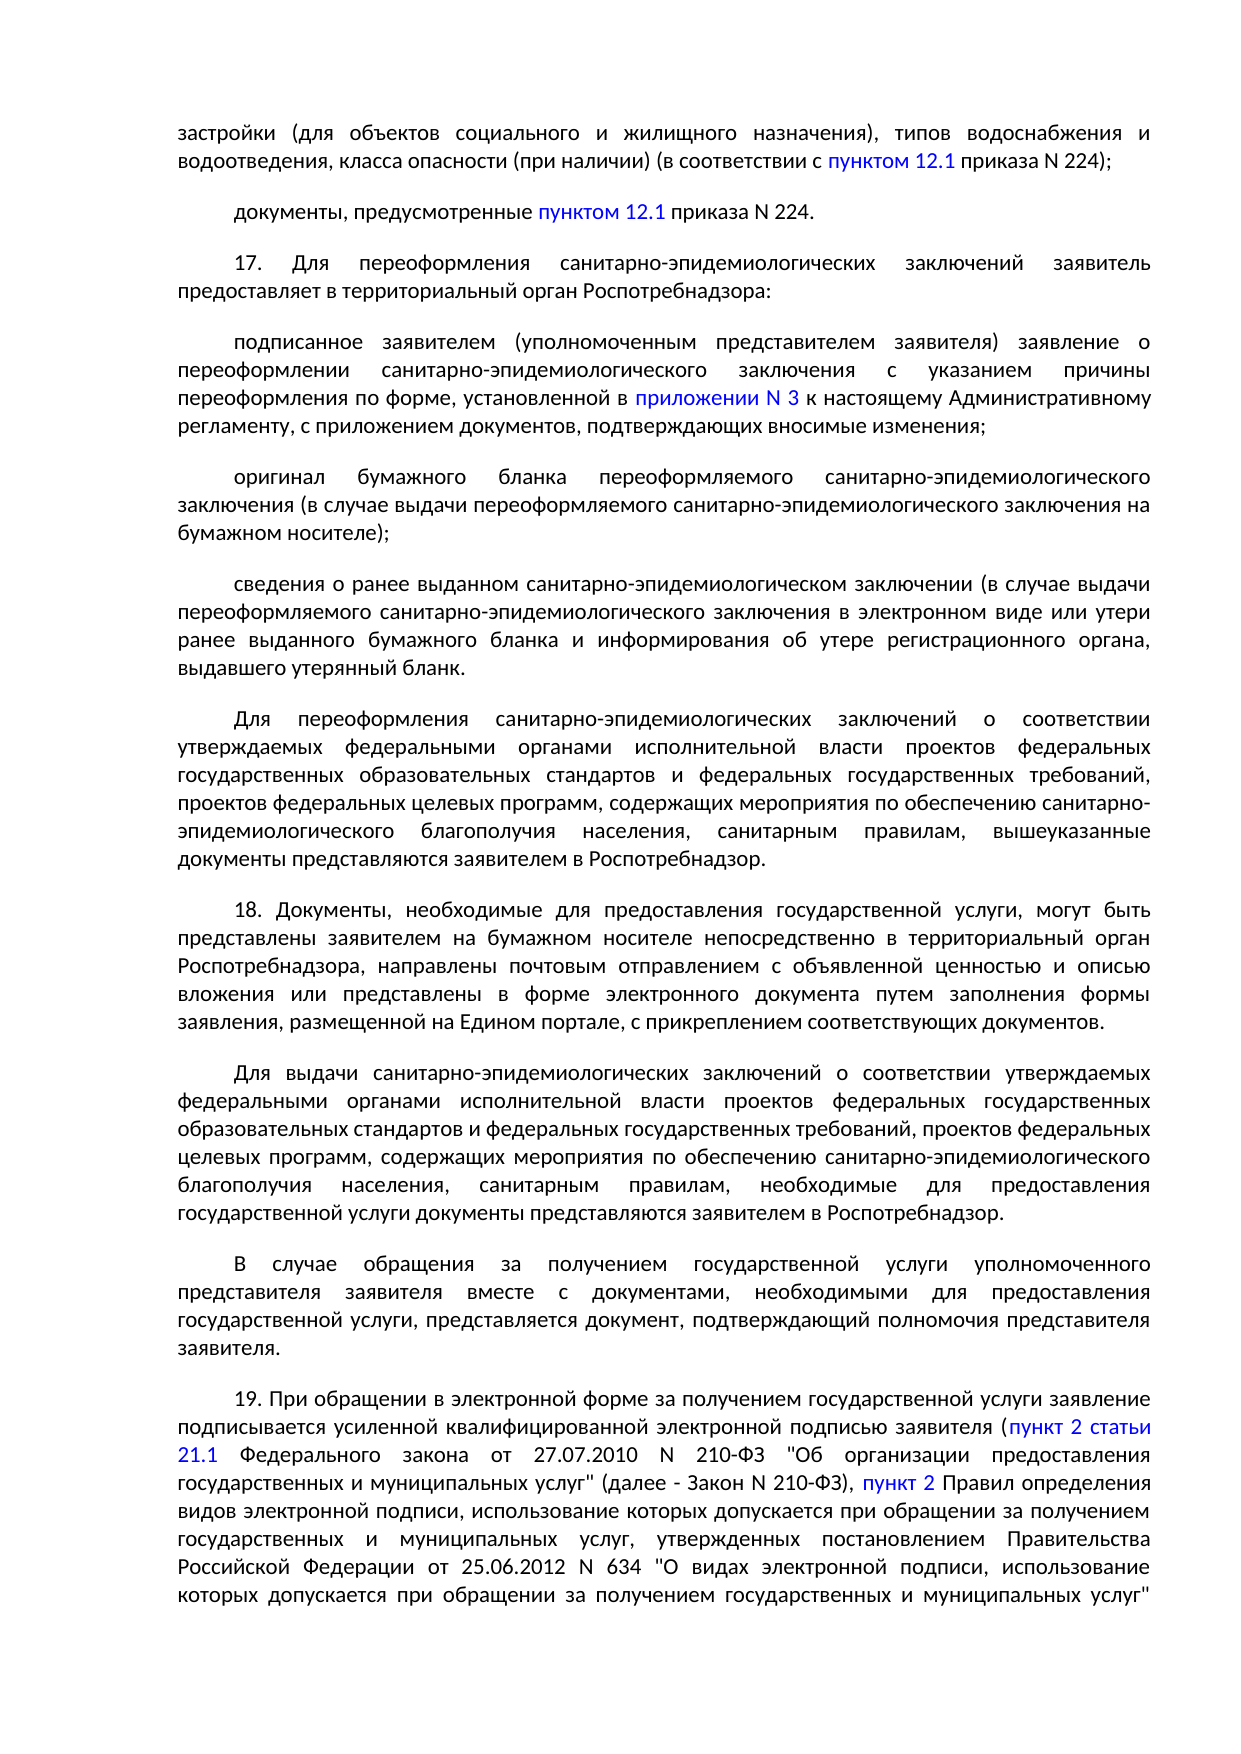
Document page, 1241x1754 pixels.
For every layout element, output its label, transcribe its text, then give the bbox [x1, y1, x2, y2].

text документы, предусмотренные пунктом 12.1 приказа N 224. [177, 197, 1152, 225]
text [177, 1384, 1152, 1608]
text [177, 118, 1152, 174]
text оригинал бумажного бланка переоформляемого санитарно-эпидемиологического заключения (в случае выдачи переоформляемого санитарно-эпидемиологического заключения на бумажном носителе); [177, 462, 1152, 546]
text Для переоформления санитарно-эпидемиологических заключений о соответствии утверждаемых федеральными органами исполнительной власти проектов федеральных государственных образовательных стандартов и федеральных государственных требований, проектов федеральных целевых программ, содержащих мероприятия по обеспечению санитарно-эпидемиологического благополучия населения, санитарным правилам, вышеуказанные документы представляются заявителем в Роспотребнадзор. [177, 704, 1152, 872]
text 17. Для переоформления санитарно-эпидемиологических заключений заявитель предоставляет в территориальный орган Роспотребнадзора: [177, 248, 1152, 304]
text Для выдачи санитарно-эпидемиологических заключений о соответствии утверждаемых федеральными органами исполнительной власти проектов федеральных государственных образовательных стандартов и федеральных государственных требований, проектов федеральных целевых программ, содержащих мероприятия по обеспечению санитарно-эпидемиологического благополучия населения, санитарным правилам, необходимые для предоставления государственной услуги документы представляются заявителем в Роспотребнадзор. [177, 1058, 1152, 1226]
text 18. Документы, необходимые для предоставления государственной услуги, могут быть представлены заявителем на бумажном носителе непосредственно в территориальный орган Роспотребнадзора, направлены почтовым отправлением с объявленной ценностью и описью вложения или представлены в форме электронного документа путем заполнения формы заявления, размещенной на Едином портале, с прикреплением соответствующих документов. [177, 895, 1152, 1035]
text В случае обращения за получением государственной услуги уполномоченного представителя заявителя вместе с документами, необходимыми для предоставления государственной услуги, представляется документ, подтверждающий полномочия представителя заявителя. [177, 1249, 1152, 1361]
text подписанное заявителем (уполномоченным представителем заявителя) заявление о переоформлении санитарно-эпидемиологического заключения с указанием причины переоформления по форме, установленной в приложении N 3 к настоящему Административному регламенту, с приложением документов, подтверждающих вносимые изменения; [177, 327, 1152, 439]
text сведения о ранее выданном санитарно-эпидемиологическом заключении (в случае выдачи переоформляемого санитарно-эпидемиологического заключения в электронном виде или утери ранее выданного бумажного бланка и информирования об утере регистрационного органа, выдавшего утерянный бланк. [177, 569, 1152, 681]
